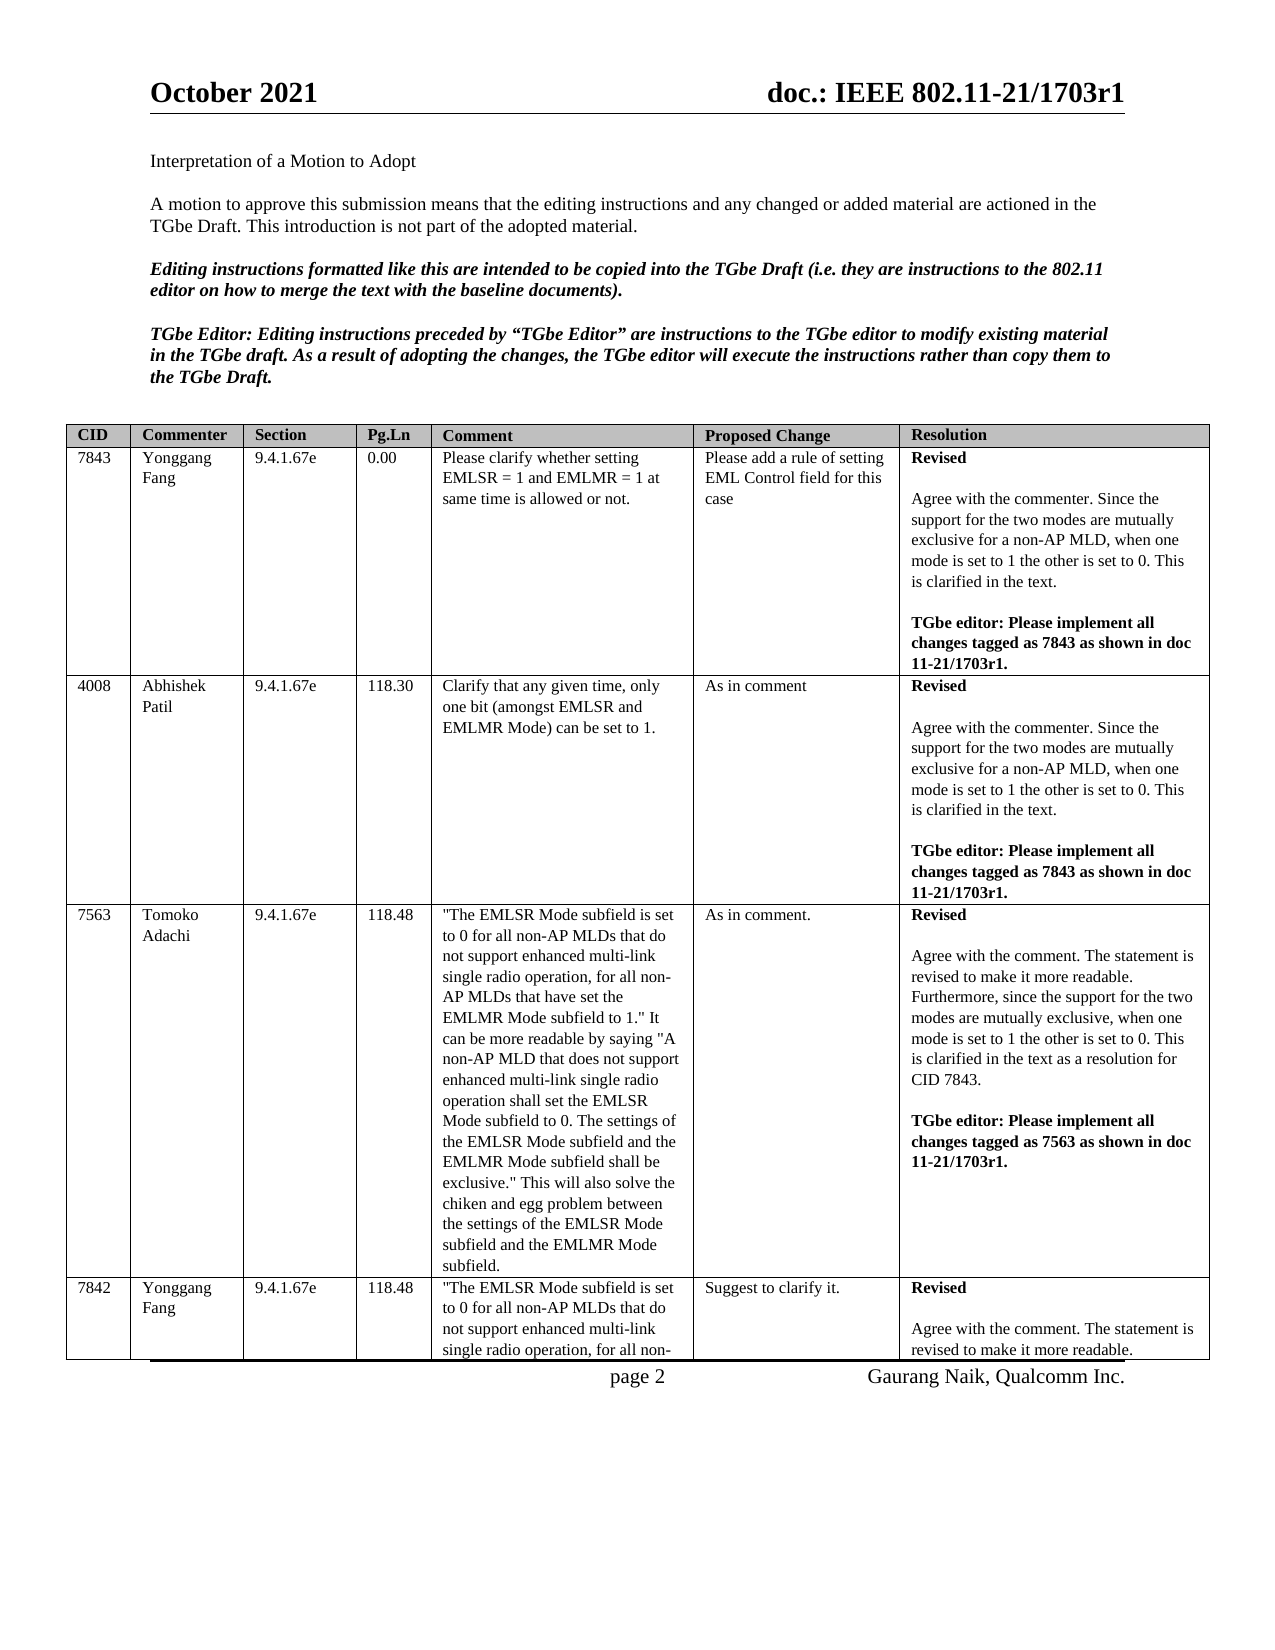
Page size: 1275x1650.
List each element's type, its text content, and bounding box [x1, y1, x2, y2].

table_cell 9.4.1.67e [244, 676, 356, 904]
table_cell As in comment. [694, 905, 899, 1277]
table_cell Clarify that any given time, only one bit (amongst EMLSR and EMLMR Mode) can be set to 1. [432, 676, 693, 904]
table_header Comment [432, 425, 693, 447]
table_cell 9.4.1.67e [244, 1278, 356, 1359]
table_header Commenter [131, 425, 243, 447]
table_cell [432, 1278, 693, 1359]
table_cell Yonggang Fang [131, 448, 243, 675]
text Editing instructions formatted like this are intended to be copied into the TGbe Draft (i.e. they are instructions to the 802.11 editor on how to merge the text with the baseline documents). [150, 258, 1125, 301]
table_cell 0.00 [357, 448, 431, 675]
table_header CID [67, 425, 130, 447]
table_cell Please add a rule of setting EML Control field for this case [694, 448, 899, 675]
table_cell 4008 [67, 676, 130, 904]
table_cell 118.30 [357, 676, 431, 904]
table_header Proposed Change [694, 425, 899, 447]
table_header Section [244, 425, 356, 447]
text Interpretation of a Motion to Adopt [150, 150, 1125, 172]
table_cell Yonggang Fang [131, 1278, 243, 1359]
table_cell Tomoko Adachi [131, 905, 243, 1277]
table_cell "The EMLSR Mode subfield is set to 0 for all non-AP MLDs that do not support enhanced multi-link single radio operation, for all non-AP MLDs that have set the EMLMR Mode subfield to 1." It can be more readable by saying "A non-AP MLD that does not support enhanced multi-link single radio operation shall set the EMLSR Mode subfield to 0. The settings of the EMLSR Mode subfield and the EMLMR Mode subfield shall be exclusive." This will also solve the chiken and egg problem between the settings of the EMLSR Mode subfield and the EMLMR Mode subfield. [432, 905, 693, 1277]
table_cell 7842 [67, 1278, 130, 1359]
table_cell 9.4.1.67e [244, 905, 356, 1277]
table_cell 7563 [67, 905, 130, 1277]
text A motion to approve this submission means that the editing instructions and any changed or added material are actioned in the TGbe Draft. This introduction is not part of the adopted material. [150, 193, 1125, 236]
table_header Resolution [900, 425, 1209, 447]
table_cell 118.48 [357, 1278, 431, 1359]
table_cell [900, 1278, 1209, 1359]
table_cell 7843 [67, 448, 130, 675]
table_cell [694, 1278, 899, 1359]
table_header Pg.Ln [357, 425, 431, 447]
table_cell 118.48 [357, 905, 431, 1277]
table_cell Revised Agree with the commenter. Since the support for the two modes are mutually exclusive for a non-AP MLD, when one mode is set to 1 the other is set to 0. This is clarified in the text. TGbe editor: Please implement all changes tagged as 7843 as shown in doc 11-21/1703r1. [900, 676, 1209, 904]
table_cell As in comment [694, 676, 899, 904]
table_cell 9.4.1.67e [244, 448, 356, 675]
table_cell Revised Agree with the commenter. Since the support for the two modes are mutually exclusive for a non-AP MLD, when one mode is set to 1 the other is set to 0. This is clarified in the text. TGbe editor: Please implement all changes tagged as 7843 as shown in doc 11-21/1703r1. [900, 448, 1209, 675]
table_cell Abhishek Patil [131, 676, 243, 904]
text TGbe Editor: Editing instructions preceded by “TGbe Editor” are instructions to the TGbe editor to modify existing material in the TGbe draft. As a result of adopting the changes, the TGbe editor will execute the instructions rather than copy them to the TGbe Draft. [150, 322, 1125, 387]
table_cell Please clarify whether setting EMLSR = 1 and EMLMR = 1 at same time is allowed or not. [432, 448, 693, 675]
